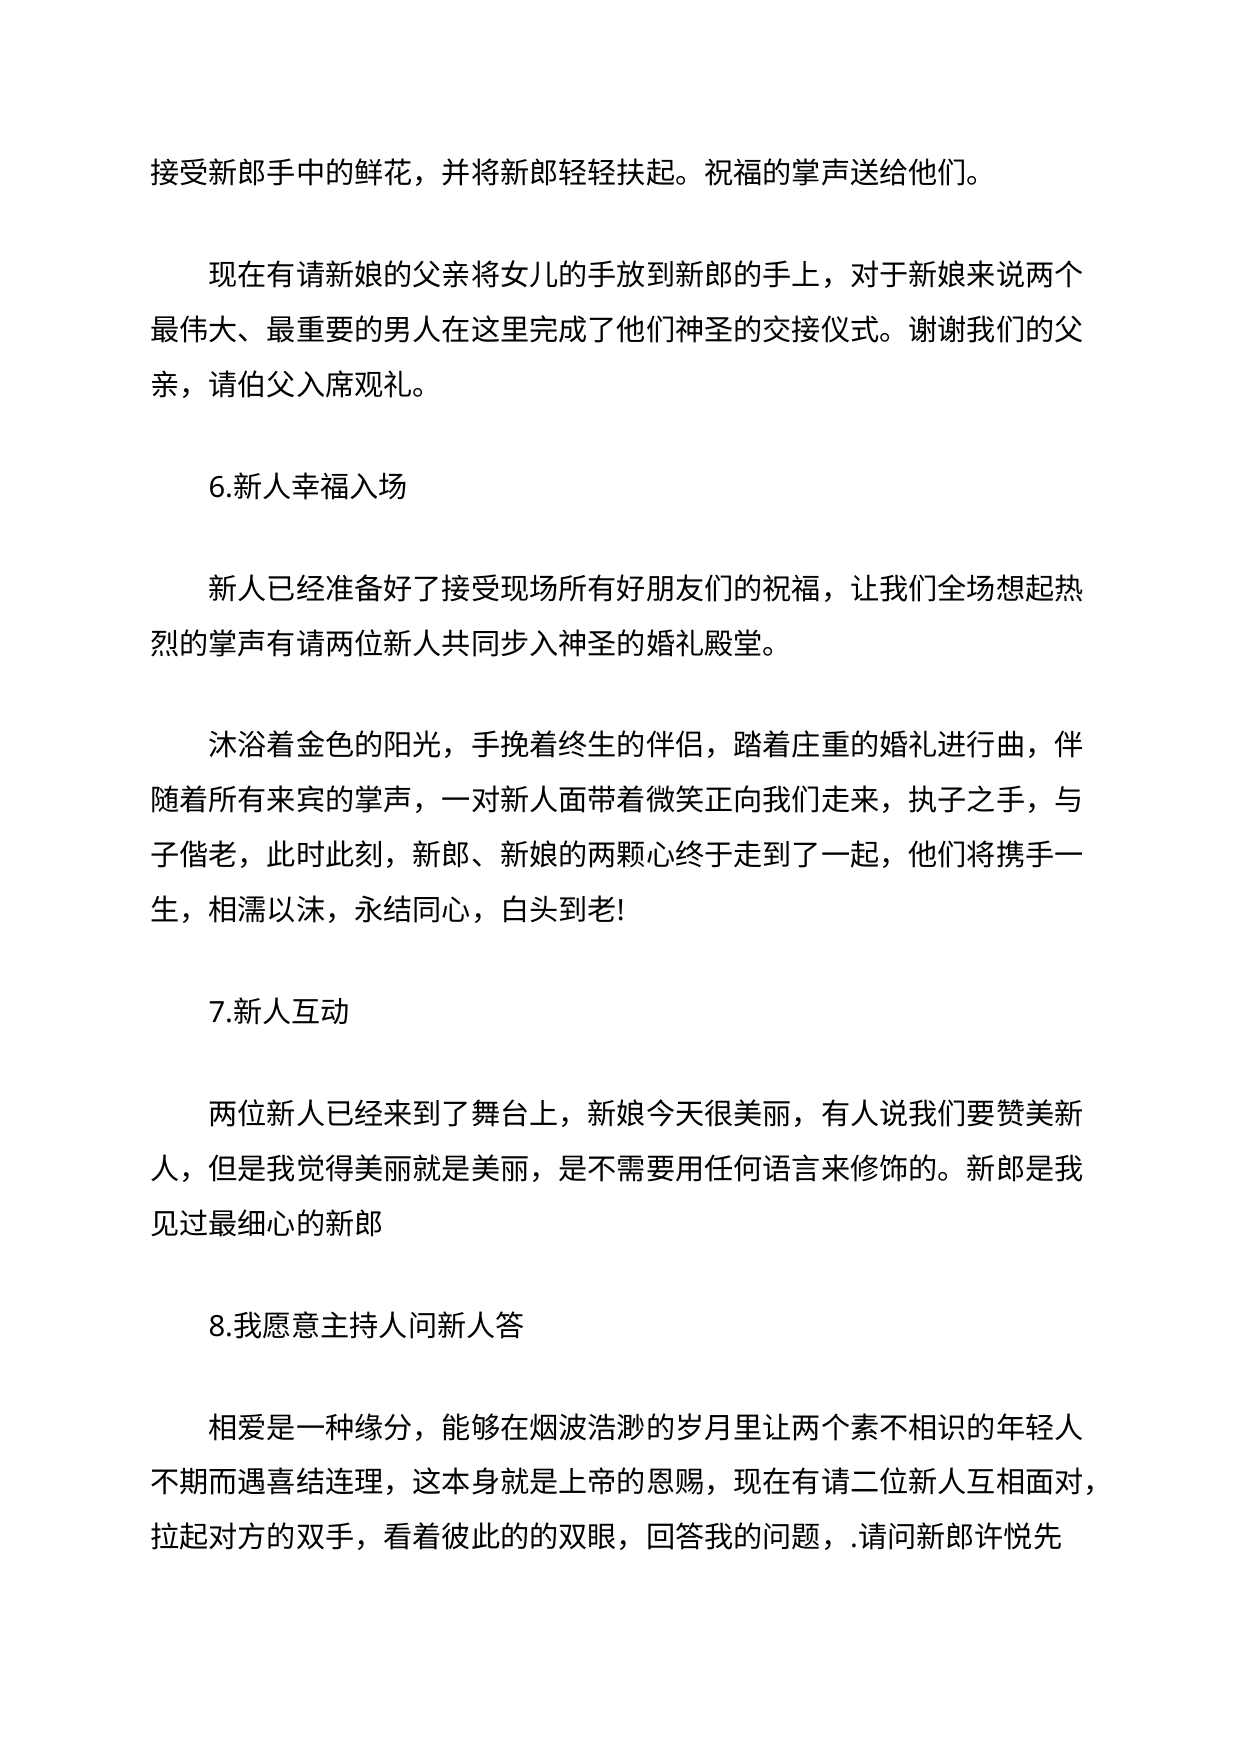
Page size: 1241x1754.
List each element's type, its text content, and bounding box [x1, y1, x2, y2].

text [150, 1404, 1090, 1556]
text 8.我愿意主持人问新人答 [150, 1302, 1090, 1344]
text 现在有请新娘的父亲将女儿的手放到新郎的手上，对于新娘来说两个最伟大、最重要的男人在这里完成了他们神圣的交接仪式。谢谢我们的父亲，请伯父入席观礼。 [150, 252, 1090, 404]
text 两位新人已经来到了舞台上，新娘今天很美丽，有人说我们要赞美新人，但是我觉得美丽就是美丽，是不需要用任何语言来修饰的。新郎是我见过最细心的新郎 [150, 1091, 1090, 1243]
text 7.新人互动 [150, 989, 1090, 1031]
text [150, 150, 1090, 192]
text 新人已经准备好了接受现场所有好朋友们的祝福，让我们全场想起热烈的掌声有请两位新人共同步入神圣的婚礼殿堂。 [150, 565, 1090, 662]
text 6.新人幸福入场 [150, 463, 1090, 506]
text 沐浴着金色的阳光，手挽着终生的伴侣，踏着庄重的婚礼进行曲，伴随着所有来宾的掌声，一对新人面带着微笑正向我们走来，执子之手，与子偕老，此时此刻，新郎、新娘的两颗心终于走到了一起，他们将携手一生，相濡以沫，永结同心，白头到老! [150, 722, 1090, 929]
